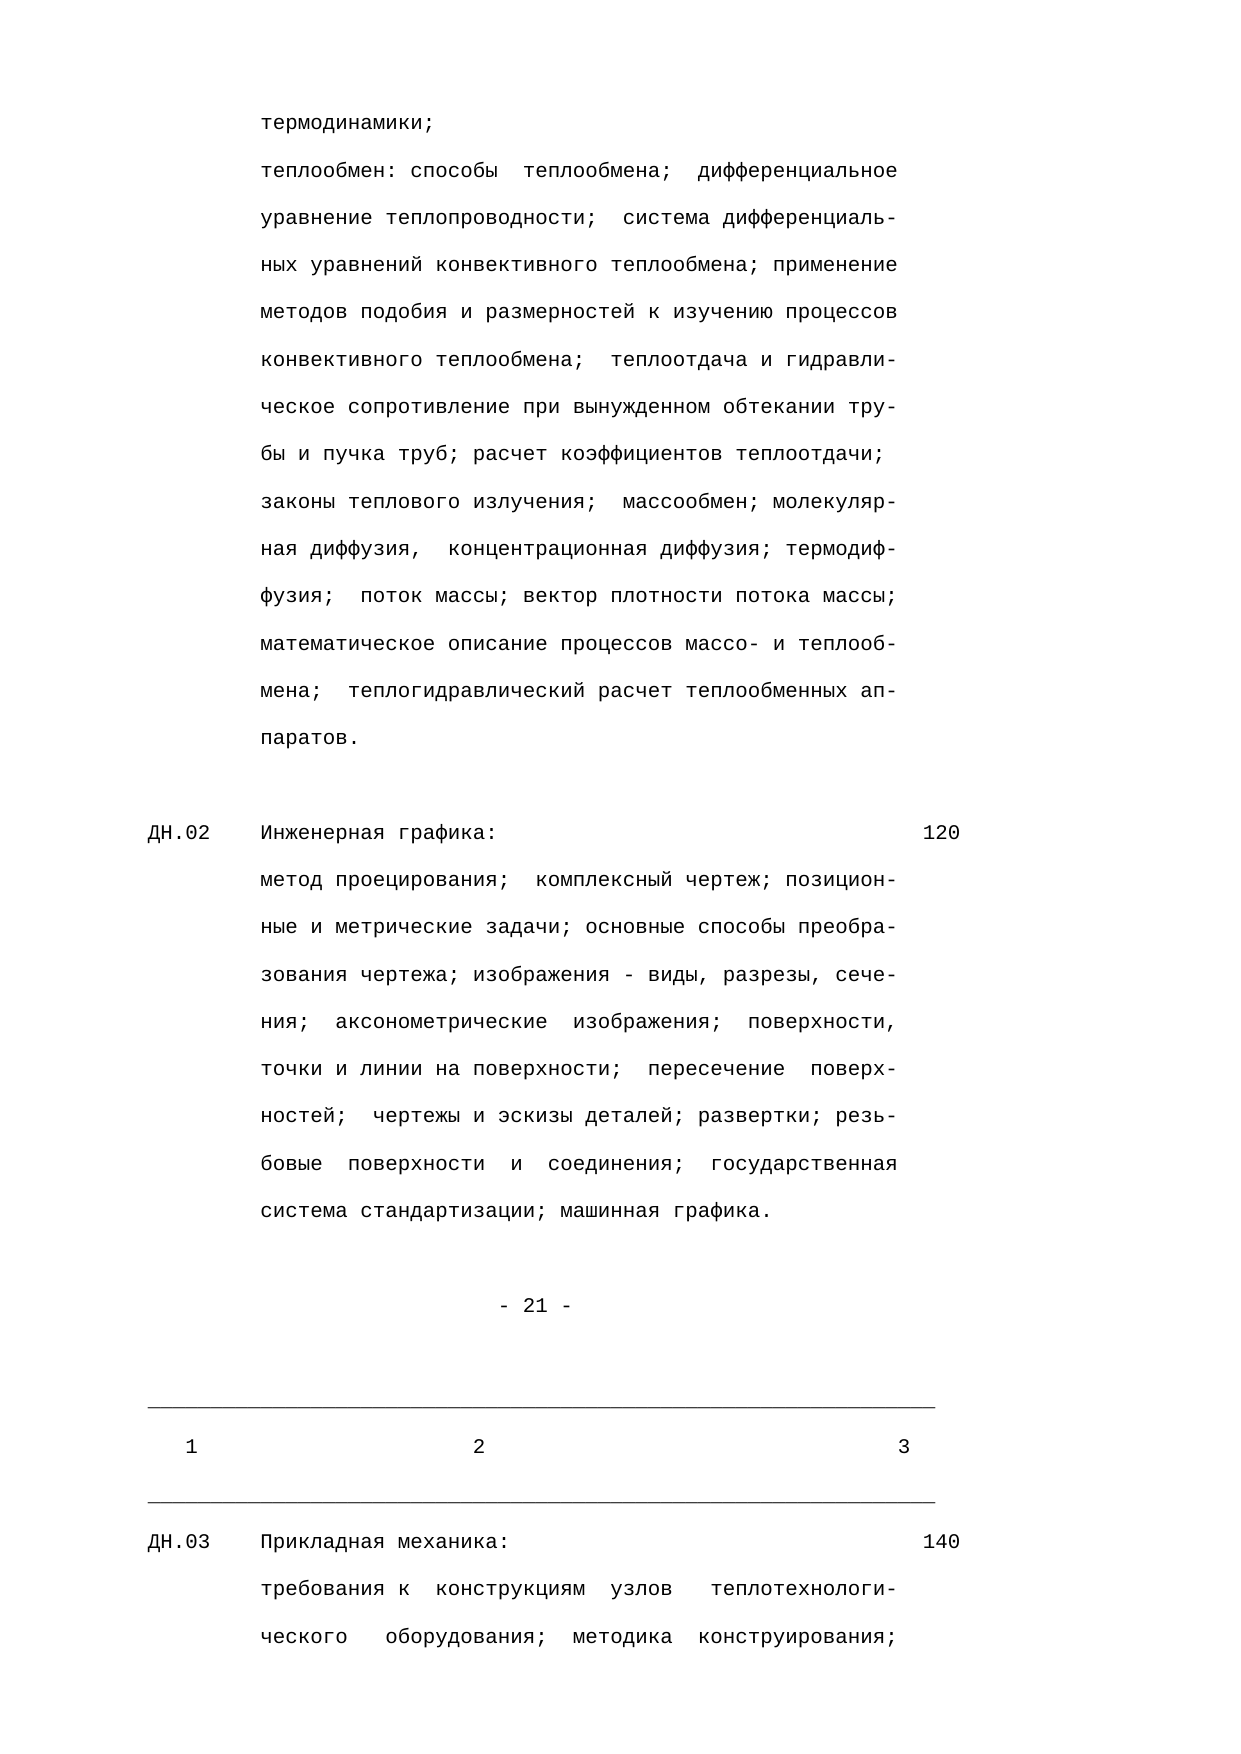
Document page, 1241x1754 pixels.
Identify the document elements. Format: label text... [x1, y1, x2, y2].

text ных уравнений конвективного теплообмена; применение [148, 254, 1152, 278]
text ные и метрические задачи; основные способы преобра- [148, 916, 1152, 940]
text уравнение теплопроводности; система дифференциаль- [148, 207, 1152, 231]
text теплообмен: способы теплообмена; дифференциальное [148, 159, 1152, 183]
text бы и пучка труб; расчет коэффициентов теплоотдачи; [148, 443, 1152, 467]
text ДН.02 Инженерная графика: 120 [148, 822, 1152, 845]
text ная диффузия, концентрационная диффузия; термодиф- [148, 538, 1152, 562]
text _______________________________________________________________ [148, 1389, 1152, 1413]
text 1 2 3 [148, 1436, 1152, 1460]
text ния; аксонометрические изображения; поверхности, [148, 1011, 1152, 1034]
text ческое сопротивление при вынужденном обтекании тру- [148, 396, 1152, 420]
text термодинамики; [148, 112, 1152, 136]
text ДН.03 Прикладная механика: 140 [148, 1531, 1152, 1555]
text ческого оборудования; методика конструирования; [148, 1626, 1152, 1649]
text система стандартизации; машинная графика. [148, 1200, 1152, 1224]
text точки и линии на поверхности; пересечение поверх- [148, 1058, 1152, 1082]
text - 21 - [148, 1294, 1152, 1318]
text паратов. [148, 727, 1152, 751]
text методов подобия и размерностей к изучению процессов [148, 301, 1152, 325]
text законы теплового излучения; массообмен; молекуляр- [148, 491, 1152, 514]
text мена; теплогидравлический расчет теплообменных ап- [148, 680, 1152, 703]
text бовые поверхности и соединения; государственная [148, 1153, 1152, 1176]
text требования к конструкциям узлов теплотехнологи- [148, 1578, 1152, 1602]
text ностей; чертежы и эскизы деталей; развертки; резь- [148, 1105, 1152, 1129]
text _______________________________________________________________ [148, 1484, 1152, 1507]
text метод проецирования; комплексный чертеж; позицион- [148, 869, 1152, 893]
text математическое описание процессов массо- и теплооб- [148, 632, 1152, 656]
text фузия; поток массы; вектор плотности потока массы; [148, 585, 1152, 609]
text конвективного теплообмена; теплоотдача и гидравли- [148, 349, 1152, 372]
text зования чертежа; изображения - виды, разрезы, сече- [148, 963, 1152, 987]
